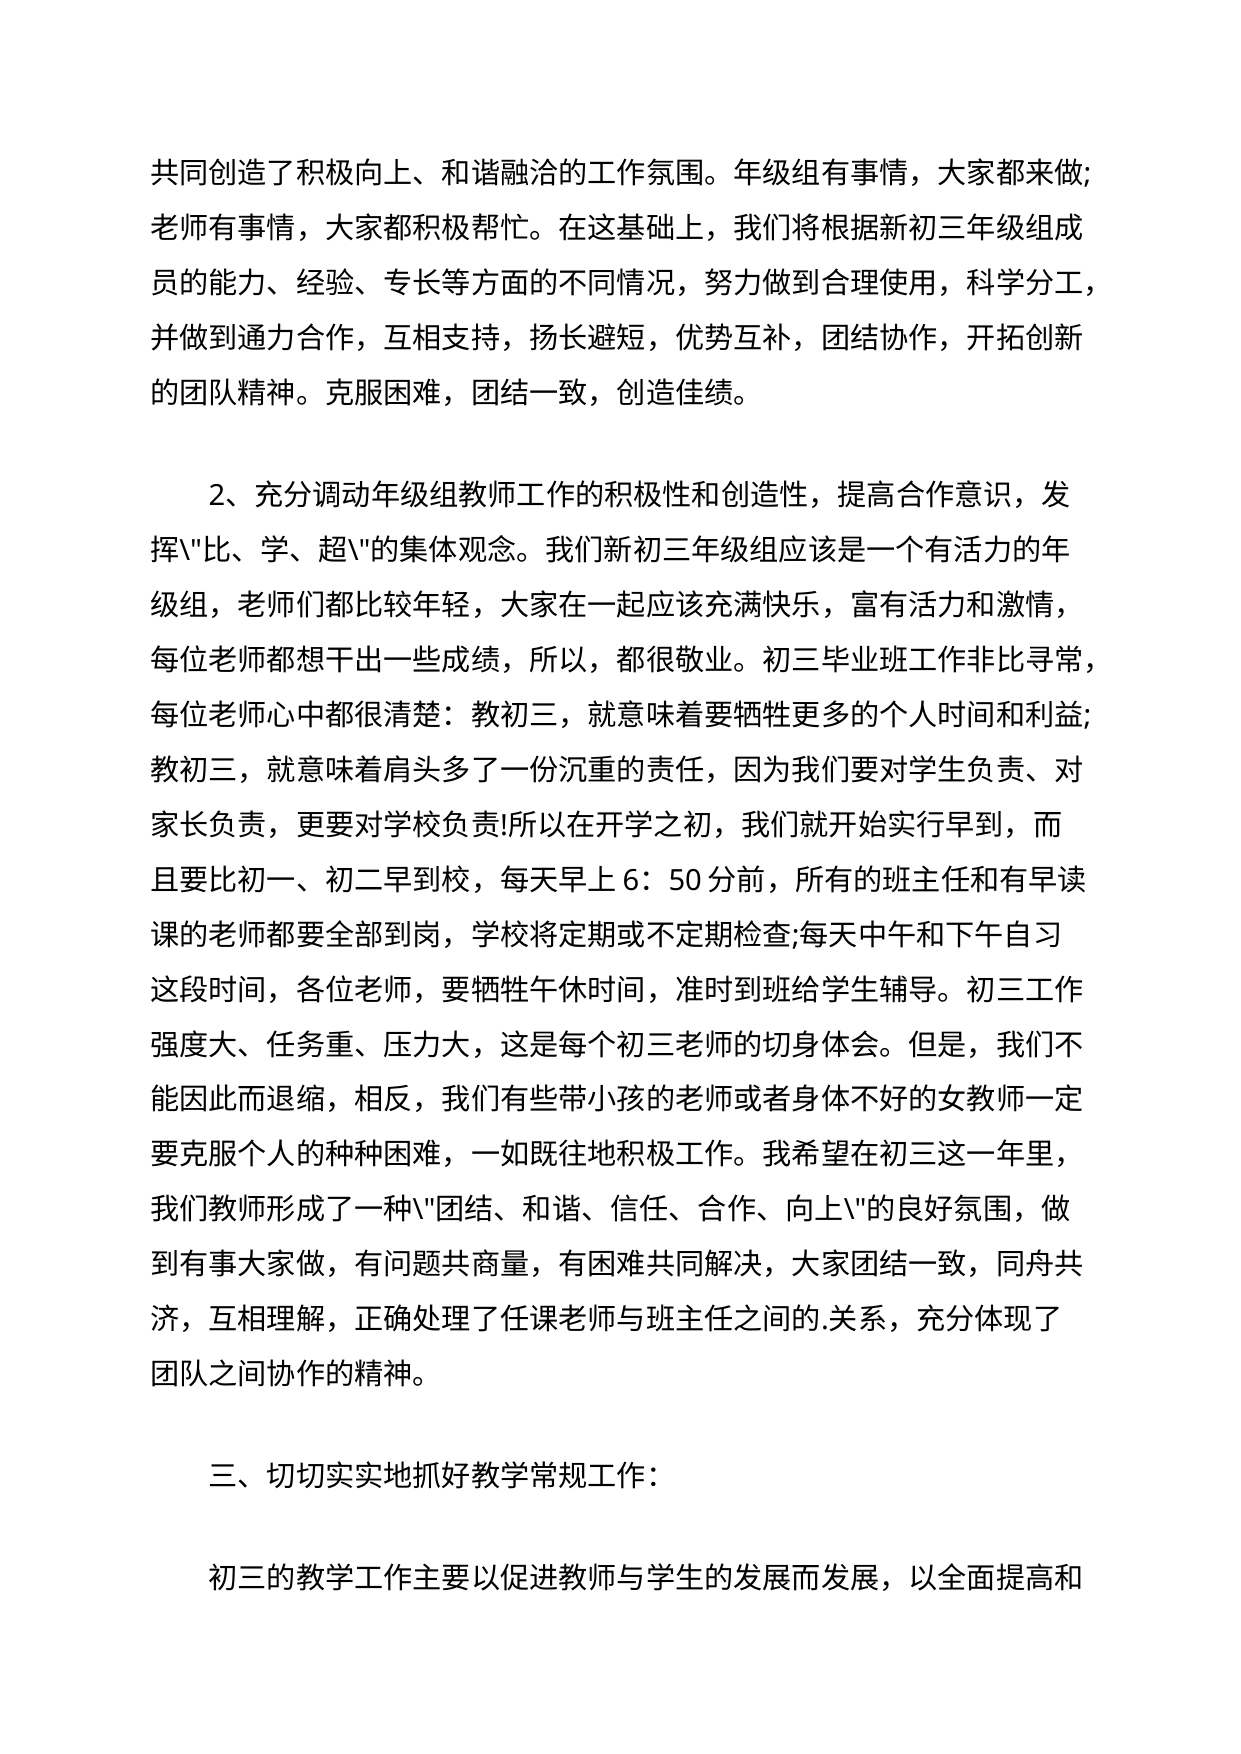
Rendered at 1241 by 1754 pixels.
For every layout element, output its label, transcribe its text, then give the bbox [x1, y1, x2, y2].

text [150, 1554, 1090, 1596]
text 三、切切实实地抓好教学常规工作： [150, 1452, 1090, 1495]
text 2、充分调动年级组教师工作的积极性和创造性，提高合作意识，发挥\"比、学、超\"的集体观念。我们新初三年级组应该是一个有活力的年级组，老师们都比较年轻，大家在一起应该充满快乐，富有活力和激情，每位老师都想干出一些成绩，所以，都很敬业。初三毕业班工作非比寻常，每位老师心中都很清楚：教初三，就意味着要牺牲更多的个人时间和利益;教初三，就意味着肩头多了一份沉重的责任，因为我们要对学生负责、对家长负责，更要对学校负责!所以在开学之初，我们就开始实行早到，而且要比初一、初二早到校，每天早上6：50分前，所有的班主任和有早读课的老师都要全部到岗，学校将定期或不定期检查;每天中午和下午自习这段时间，各位老师，要牺牲午休时间，准时到班给学生辅导。初三工作强度大、任务重、压力大，这是每个初三老师的切身体会。但是，我们不能因此而退缩，相反，我们有些带小孩的老师或者身体不好的女教师一定要克服个人的种种困难，一如既往地积极工作。我希望在初三这一年里，我们教师形成了一种\"团结、和谐、信任、合作、向上\"的良好氛围，做到有事大家做，有问题共商量，有困难共同解决，大家团结一致，同舟共济，互相理解，正确处理了任课老师与班主任之间的.关系，充分体现了团队之间协作的精神。 [150, 471, 1090, 1393]
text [150, 150, 1090, 412]
